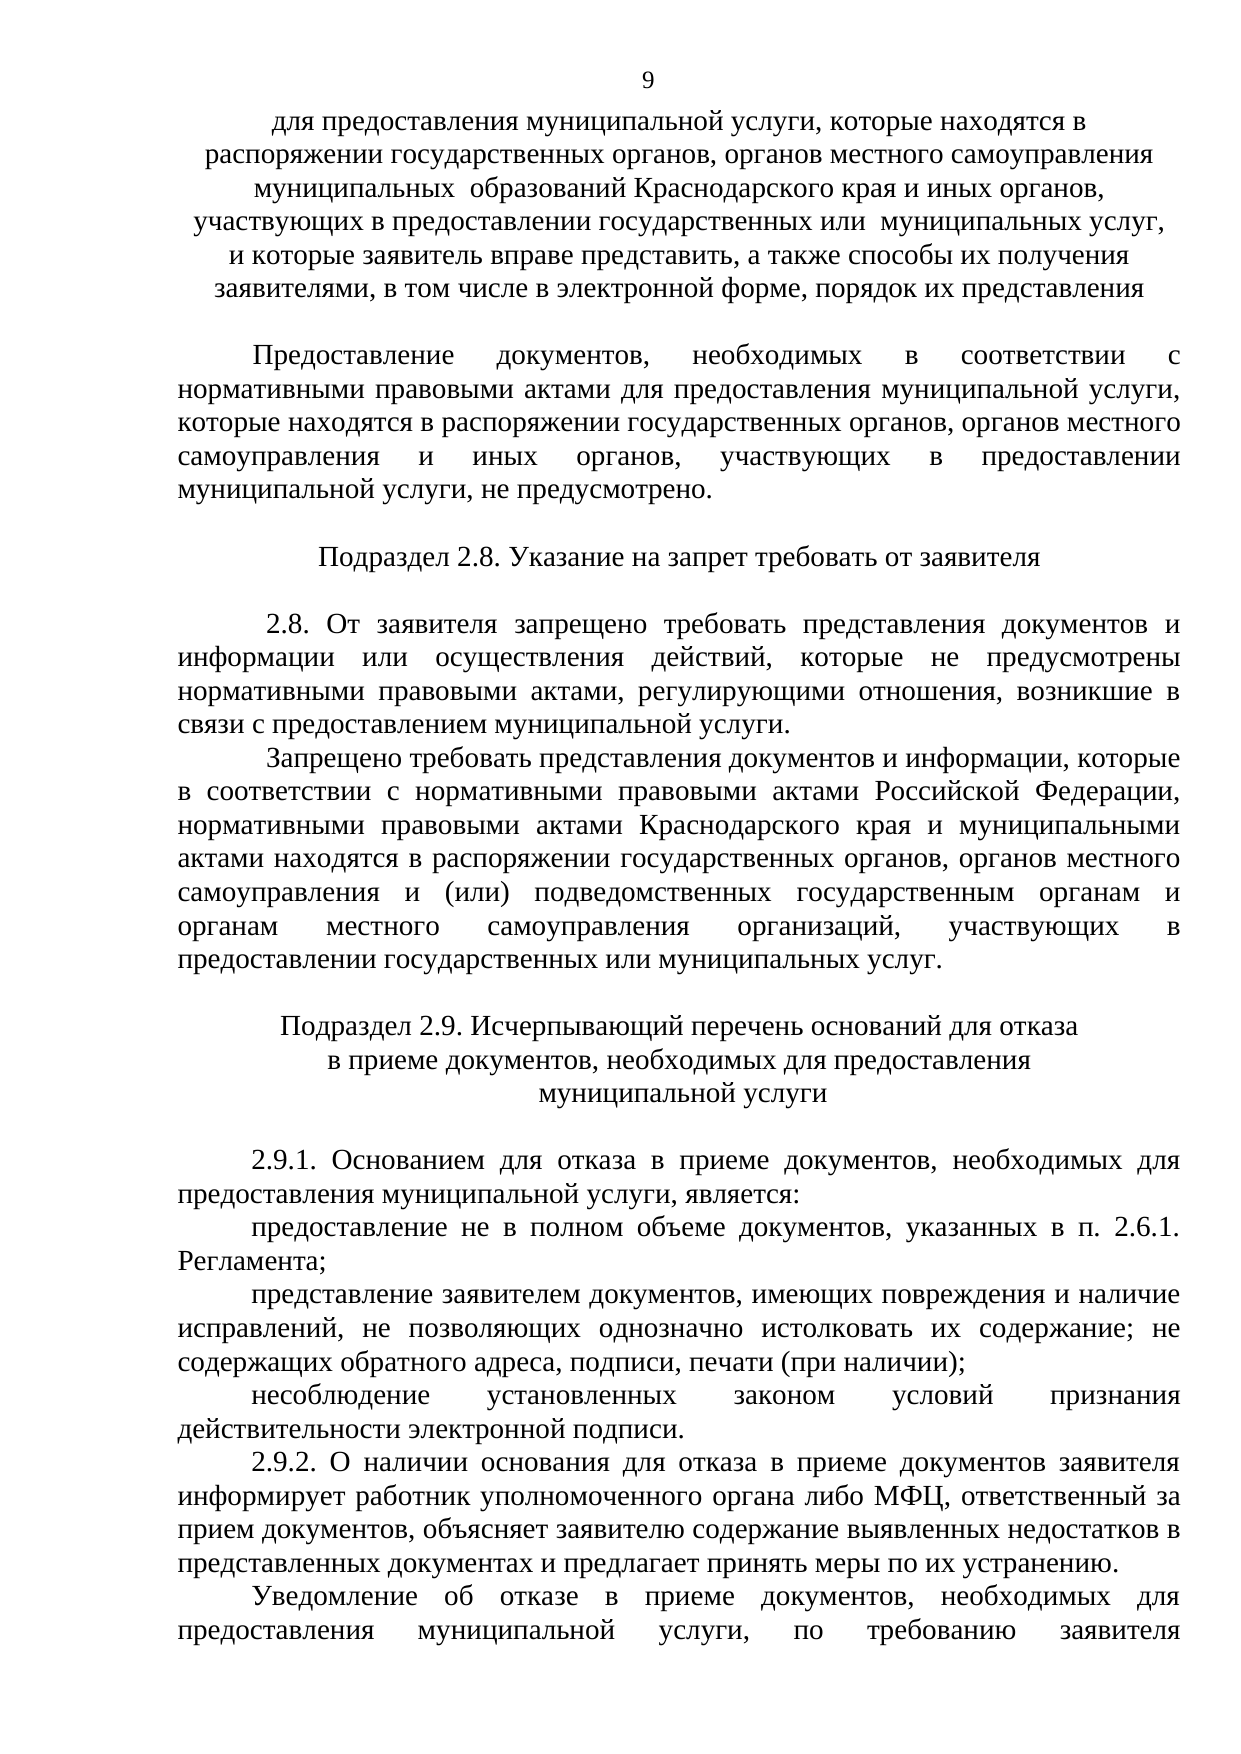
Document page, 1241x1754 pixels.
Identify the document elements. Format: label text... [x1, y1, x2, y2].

text 2.9.2. О наличии основания для отказа в приеме документов заявителя информирует работник уполномоченного органа либо МФЦ, ответственный за прием документов, объясняет заявителю содержание выявленных недостатков в представленных документах и предлагает принять меры по их устранению. [177, 1444, 1181, 1578]
text 2.9.1. Основанием для отказа в приеме документов, необходимых для предоставления муниципальной услуги, является: [177, 1142, 1181, 1209]
text Запрещено требовать представления документов и информации, которые в соответствии с нормативными правовыми актами Российской Федерации, нормативными правовыми актами Краснодарского края и муниципальными актами находятся в распоряжении государственных органов, органов местного самоуправления и (или) подведомственных государственным органам и органам местного самоуправления организаций, участвующих в предоставлении государственных или муниципальных услуг. [177, 740, 1181, 975]
text и которые заявитель вправе представить, а также способы их получения заявителями, в том числе в электронной форме, порядок их представления [177, 237, 1181, 304]
text 2.8. От заявителя запрещено требовать представления документов и информации или осуществления действий, которые не предусмотрены нормативными правовыми актами, регулирующими отношения, возникшие в связи с предоставлением муниципальной услуги. [177, 606, 1181, 740]
text Подраздел 2.8. Указание на запрет требовать от заявителя [177, 539, 1181, 572]
text Подраздел 2.9. Исчерпывающий перечень оснований для отказа [177, 1008, 1181, 1042]
text несоблюдение установленных законом условий признания действительности электронной подписи. [177, 1377, 1181, 1444]
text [177, 1578, 1181, 1646]
text муниципальной услуги [177, 1075, 1181, 1109]
text для предоставления муниципальной услуги, которые находятся в [177, 103, 1181, 136]
text распоряжении государственных органов, органов местного самоуправления муниципальных образований Краснодарского края и иных органов, участвующих в предоставлении государственных или муниципальных услуг, [177, 136, 1181, 237]
text представление заявителем документов, имеющих повреждения и наличие исправлений, не позволяющих однозначно истолковать их содержание; не содержащих обратного адреса, подписи, печати (при наличии); [177, 1277, 1181, 1377]
text предоставление не в полном объеме документов, указанных в п. 2.6.1. Регламента; [177, 1209, 1181, 1277]
text Предоставление документов, необходимых в соответствии с нормативными правовыми актами для предоставления муниципальной услуги, которые находятся в распоряжении государственных органов, органов местного самоуправления и иных органов, участвующих в предоставлении муниципальной услуги, не предусмотрено. [177, 337, 1181, 505]
text в приеме документов, необходимых для предоставления [177, 1042, 1181, 1075]
